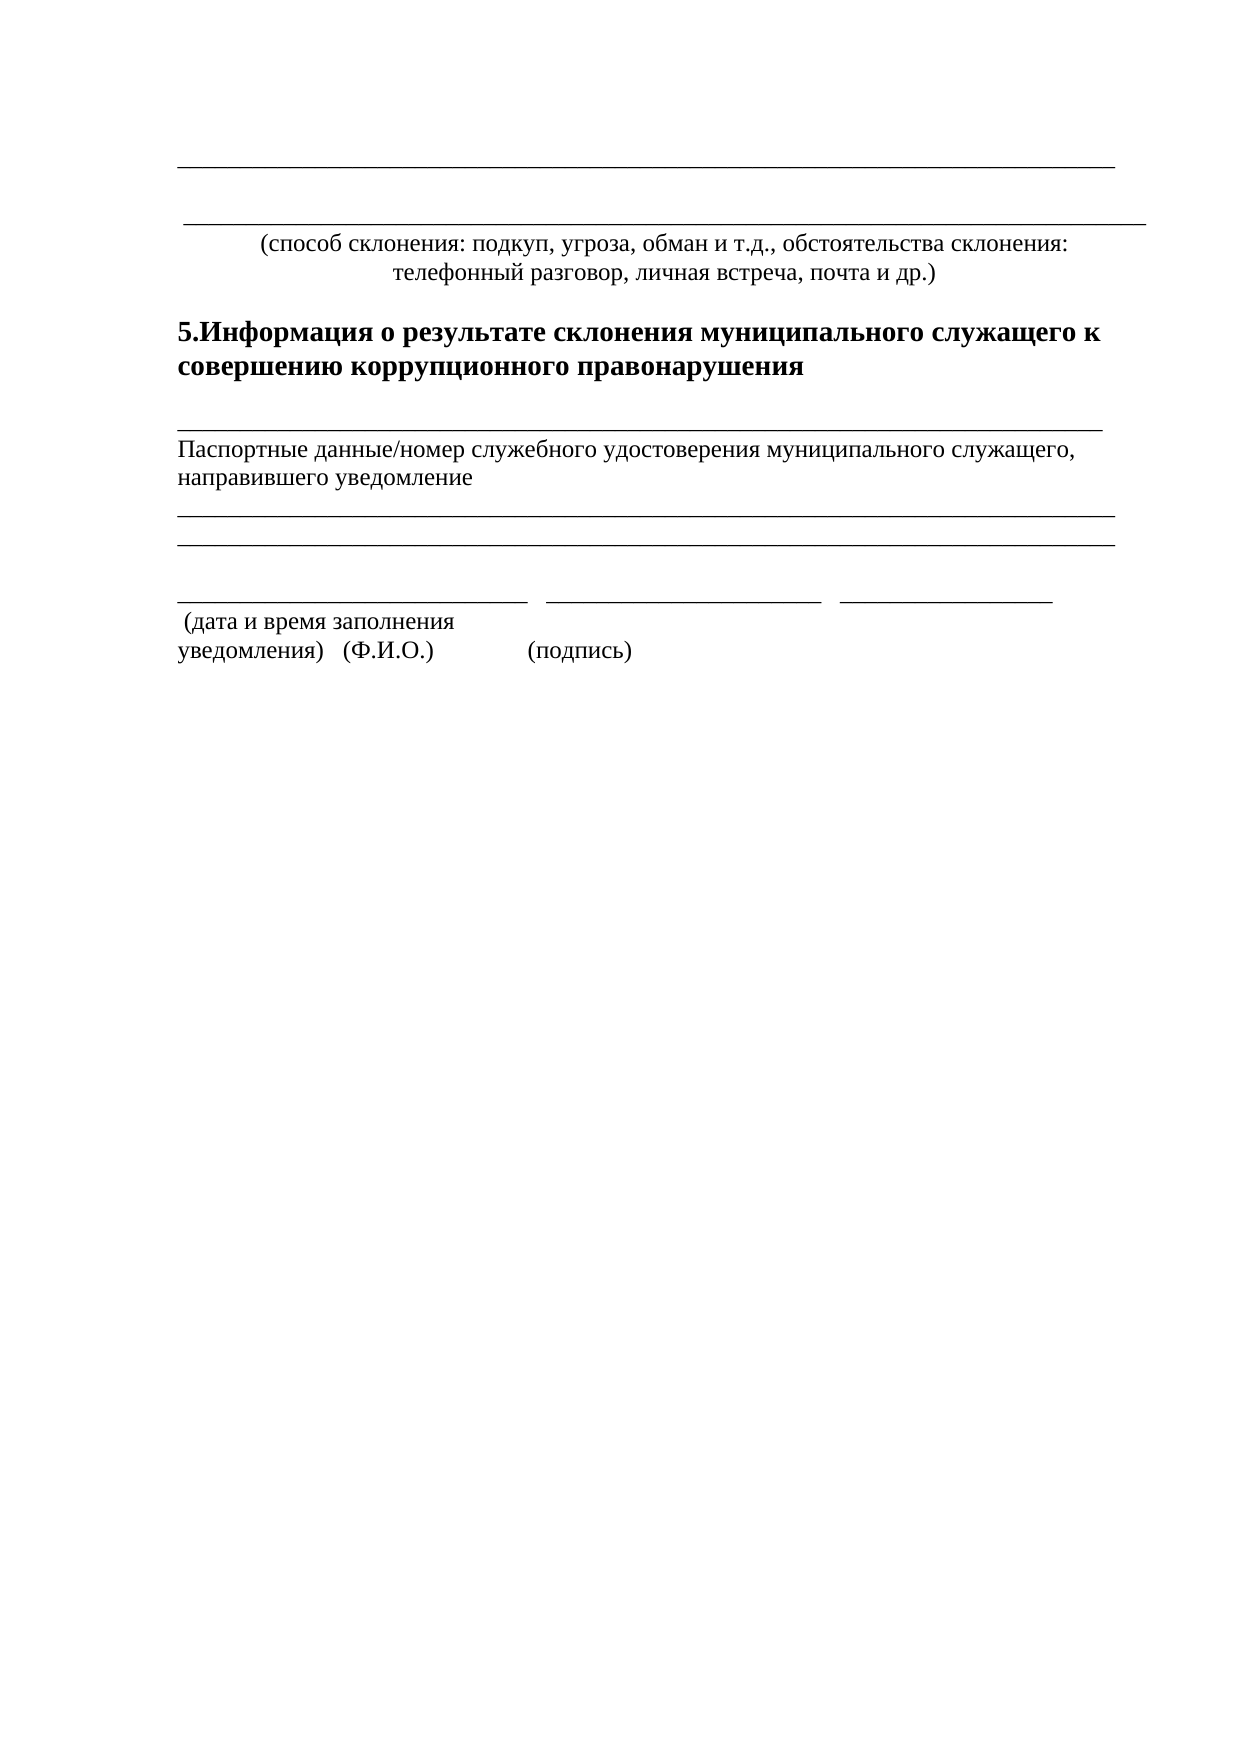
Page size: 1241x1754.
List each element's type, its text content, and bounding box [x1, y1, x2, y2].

text (дата и время заполнения [177, 606, 1152, 635]
text (способ склонения: подкуп, угроза, обман и т.д., обстоятельства склонения: [177, 228, 1152, 257]
text телефонный разговор, личная встреча, почта и др.) [177, 257, 1152, 286]
text ___________________________________________________________________________ [177, 520, 1152, 549]
text ____________________________ ______________________ _________________ [177, 577, 1152, 606]
text 5.Информация о результате склонения муниципального служащего к совершению коррупционного правонарушения [177, 314, 1152, 381]
text Паспортные данные/номер служебного удостоверения муниципального служащего, направившего уведомление [177, 434, 1152, 491]
text ___________________________________________________________________________ [177, 491, 1152, 520]
text __________________________________________________________________________ [177, 405, 1152, 434]
text уведомления) (Ф.И.О.) (подпись) [177, 635, 1152, 664]
text _____________________________________________________________________________ [177, 199, 1152, 228]
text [177, 118, 1152, 171]
